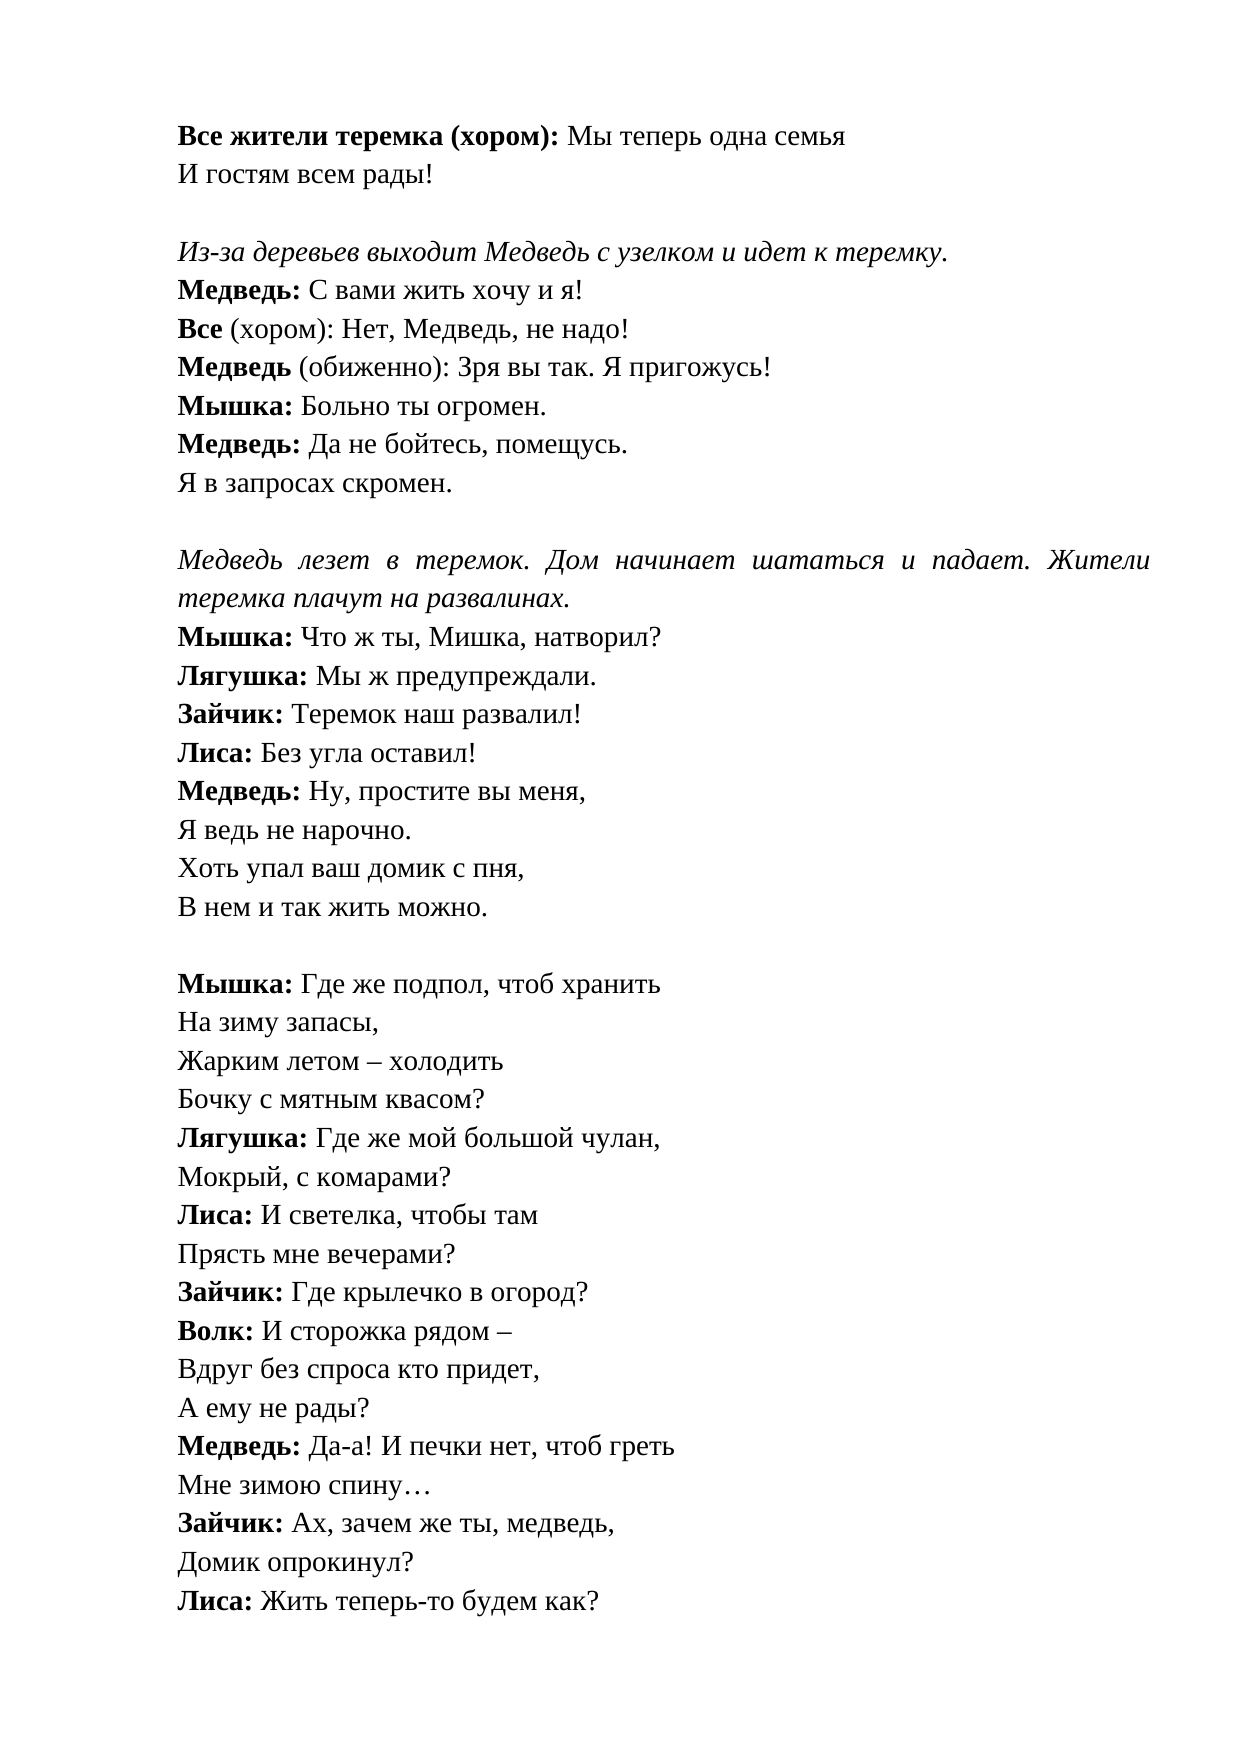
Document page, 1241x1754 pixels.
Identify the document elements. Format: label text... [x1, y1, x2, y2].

text И гостям всем рады! [177, 157, 1152, 190]
text Медведь: Да-а! И печки нет, чтоб греть [177, 1428, 1152, 1462]
text Прясть мне вечерами? [177, 1236, 1152, 1269]
text Медведь (обиженно): Зря вы так. Я пригожусь! [177, 349, 1152, 383]
text Лиса: Жить теперь-то будем как? [177, 1583, 1152, 1616]
text Медведь: Да не бойтесь, помещусь. [177, 426, 1152, 460]
text Мне зимою спину… [177, 1467, 1152, 1501]
text Волк: И сторожка рядом – [177, 1313, 1152, 1346]
text А ему не рады? [177, 1390, 1152, 1423]
text Все жители теремка (хором): Мы теперь одна семья [177, 118, 1152, 152]
text Вдруг без спроса кто придет, [177, 1351, 1152, 1385]
text Зайчик: Теремок наш развалил! [177, 696, 1152, 730]
text Лягушка: Мы ж предупреждали. [177, 658, 1152, 691]
text Зайчик: Ах, зачем же ты, медведь, [177, 1506, 1152, 1539]
text Зайчик: Где крылечко в огород? [177, 1274, 1152, 1308]
text Домик опрокинул? [177, 1544, 1152, 1578]
text Я ведь не нарочно. [177, 812, 1152, 845]
text Хоть упал ваш домик с пня, [177, 850, 1152, 884]
text Бочку с мятным квасом? [177, 1082, 1152, 1115]
text В нем и так жить можно. [177, 889, 1152, 922]
text Жарким летом – холодить [177, 1043, 1152, 1077]
text Мышка: Где же подпол, чтоб хранить [177, 966, 1152, 999]
text Все (хором): Нет, Медведь, не надо! [177, 311, 1152, 344]
text Из-за деревьев выходит Медведь с узелком и идет к теремку. [177, 234, 1152, 267]
text Лягушка: Где же мой большой чулан, [177, 1120, 1152, 1154]
text Мокрый, с комарами? [177, 1159, 1152, 1192]
text Лиса: Без угла оставил! [177, 735, 1152, 768]
text На зиму запасы, [177, 1004, 1152, 1038]
text Мышка: Что ж ты, Мишка, натворил? [177, 619, 1152, 653]
text Медведь лезет в теремок. Дом начинает шататься и падает. Жители теремка плачут на развалинах. [177, 542, 1152, 614]
text Я в запросах скромен. [177, 465, 1152, 498]
text Лиса: И светелка, чтобы там [177, 1197, 1152, 1231]
text Медведь: Ну, простите вы меня, [177, 773, 1152, 807]
text Медведь: С вами жить хочу и я! [177, 272, 1152, 306]
text Мышка: Больно ты огромен. [177, 388, 1152, 421]
